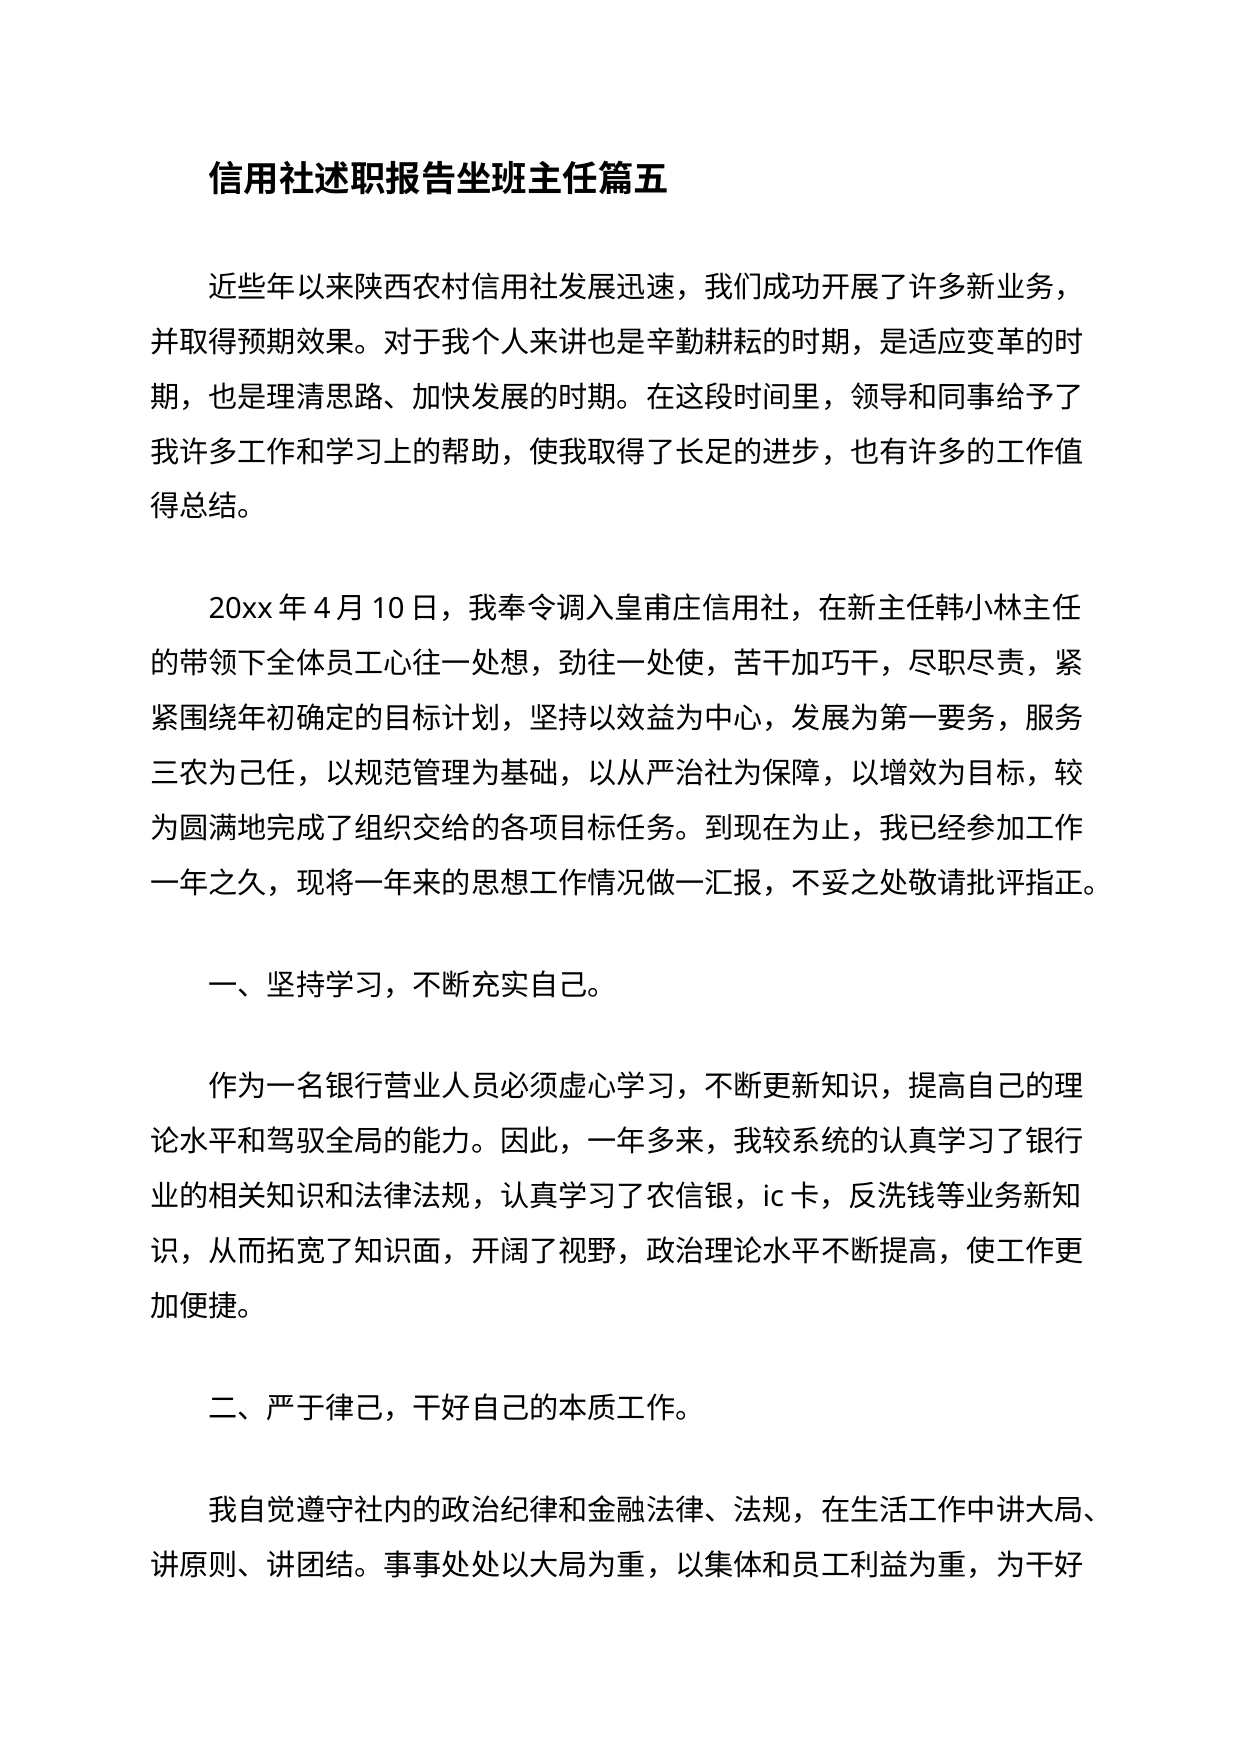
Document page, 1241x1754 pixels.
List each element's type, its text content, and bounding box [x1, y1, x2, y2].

text 20xx年4月10日，我奉令调入皇甫庄信用社，在新主任韩小林主任的带领下全体员工心往一处想，劲往一处使，苦干加巧干，尽职尽责，紧紧围绕年初确定的目标计划，坚持以效益为中心，发展为第一要务，服务三农为己任，以规范管理为基础，以从严治社为保障，以增效为目标，较为圆满地完成了组织交给的各项目标任务。到现在为止，我已经参加工作一年之久，现将一年来的思想工作情况做一汇报，不妥之处敬请批评指正。 [150, 585, 1090, 902]
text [150, 1486, 1090, 1583]
text 二、严于律己，干好自己的本质工作。 [150, 1384, 1090, 1427]
text 近些年以来陕西农村信用社发展迅速，我们成功开展了许多新业务，并取得预期效果。对于我个人来讲也是辛勤耕耘的时期，是适应变革的时期，也是理清思路、加快发展的时期。在这段时间里，领导和同事给予了我许多工作和学习上的帮助，使我取得了长足的进步，也有许多的工作值得总结。 [150, 263, 1090, 525]
text 一、坚持学习，不断充实自己。 [150, 961, 1090, 1003]
text 信用社述职报告坐班主任篇五 [150, 150, 1090, 201]
text 作为一名银行营业人员必须虚心学习，不断更新知识，提高自己的理论水平和驾驭全局的能力。因此，一年多来，我较系统的认真学习了银行业的相关知识和法律法规，认真学习了农信银，ic卡，反洗钱等业务新知识，从而拓宽了知识面，开阔了视野，政治理论水平不断提高，使工作更加便捷。 [150, 1063, 1090, 1325]
